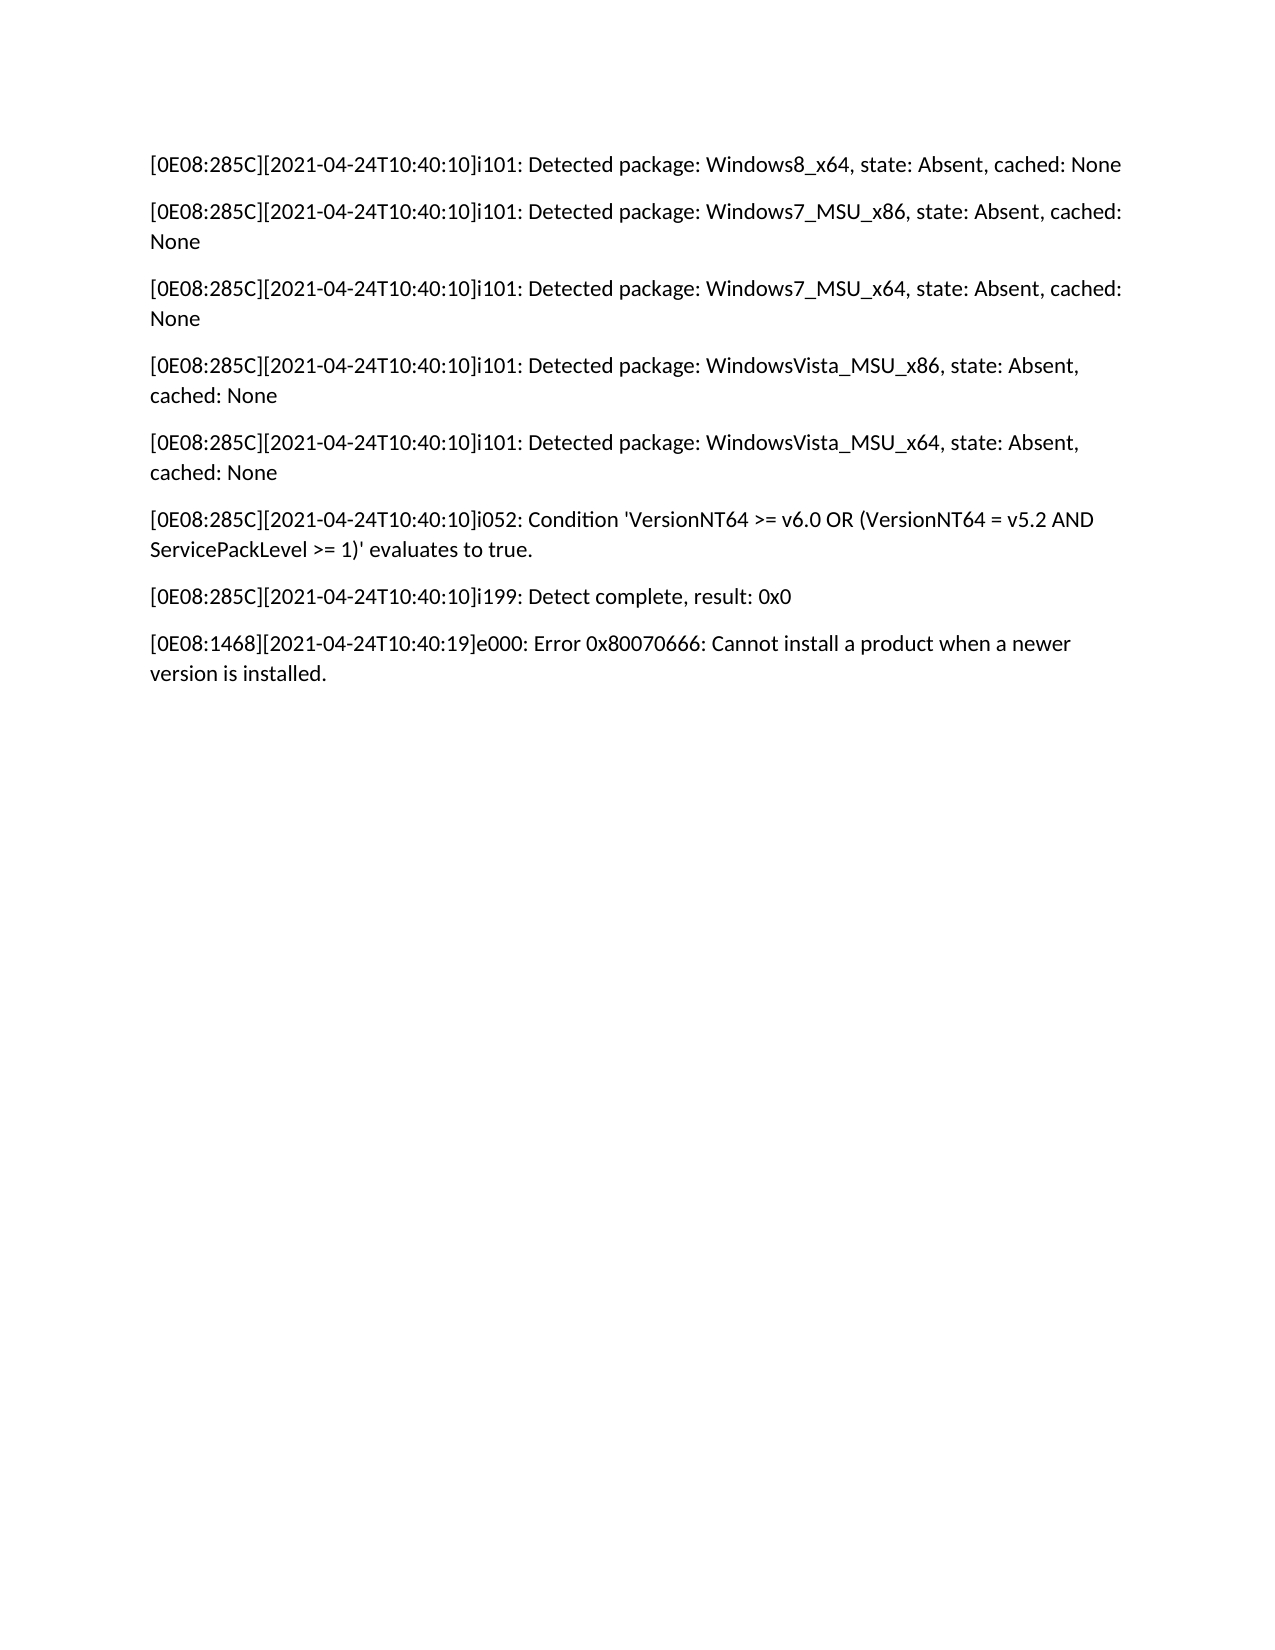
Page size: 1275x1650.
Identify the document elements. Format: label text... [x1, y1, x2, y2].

text [0E08:285C][2021-04-24T10:40:10]i101: Detected package: WindowsVista_MSU_x86, state: Absent, cached: None [150, 351, 1125, 409]
text [0E08:285C][2021-04-24T10:40:10]i101: Detected package: Windows8_x64, state: Absent, cached: None [150, 150, 1125, 178]
text [0E08:1468][2021-04-24T10:40:19]e000: Error 0x80070666: Cannot install a product when a newer version is installed. [150, 629, 1125, 687]
text [0E08:285C][2021-04-24T10:40:10]i199: Detect complete, result: 0x0 [150, 582, 1125, 610]
text [0E08:285C][2021-04-24T10:40:10]i101: Detected package: Windows7_MSU_x64, state: Absent, cached: None [150, 274, 1125, 332]
text [0E08:285C][2021-04-24T10:40:10]i101: Detected package: Windows7_MSU_x86, state: Absent, cached: None [150, 197, 1125, 255]
text [0E08:285C][2021-04-24T10:40:10]i101: Detected package: WindowsVista_MSU_x64, state: Absent, cached: None [150, 428, 1125, 486]
text [0E08:285C][2021-04-24T10:40:10]i052: Condition 'VersionNT64 >= v6.0 OR (VersionNT64 = v5.2 AND ServicePackLevel >= 1)' evaluates to true. [150, 505, 1125, 563]
